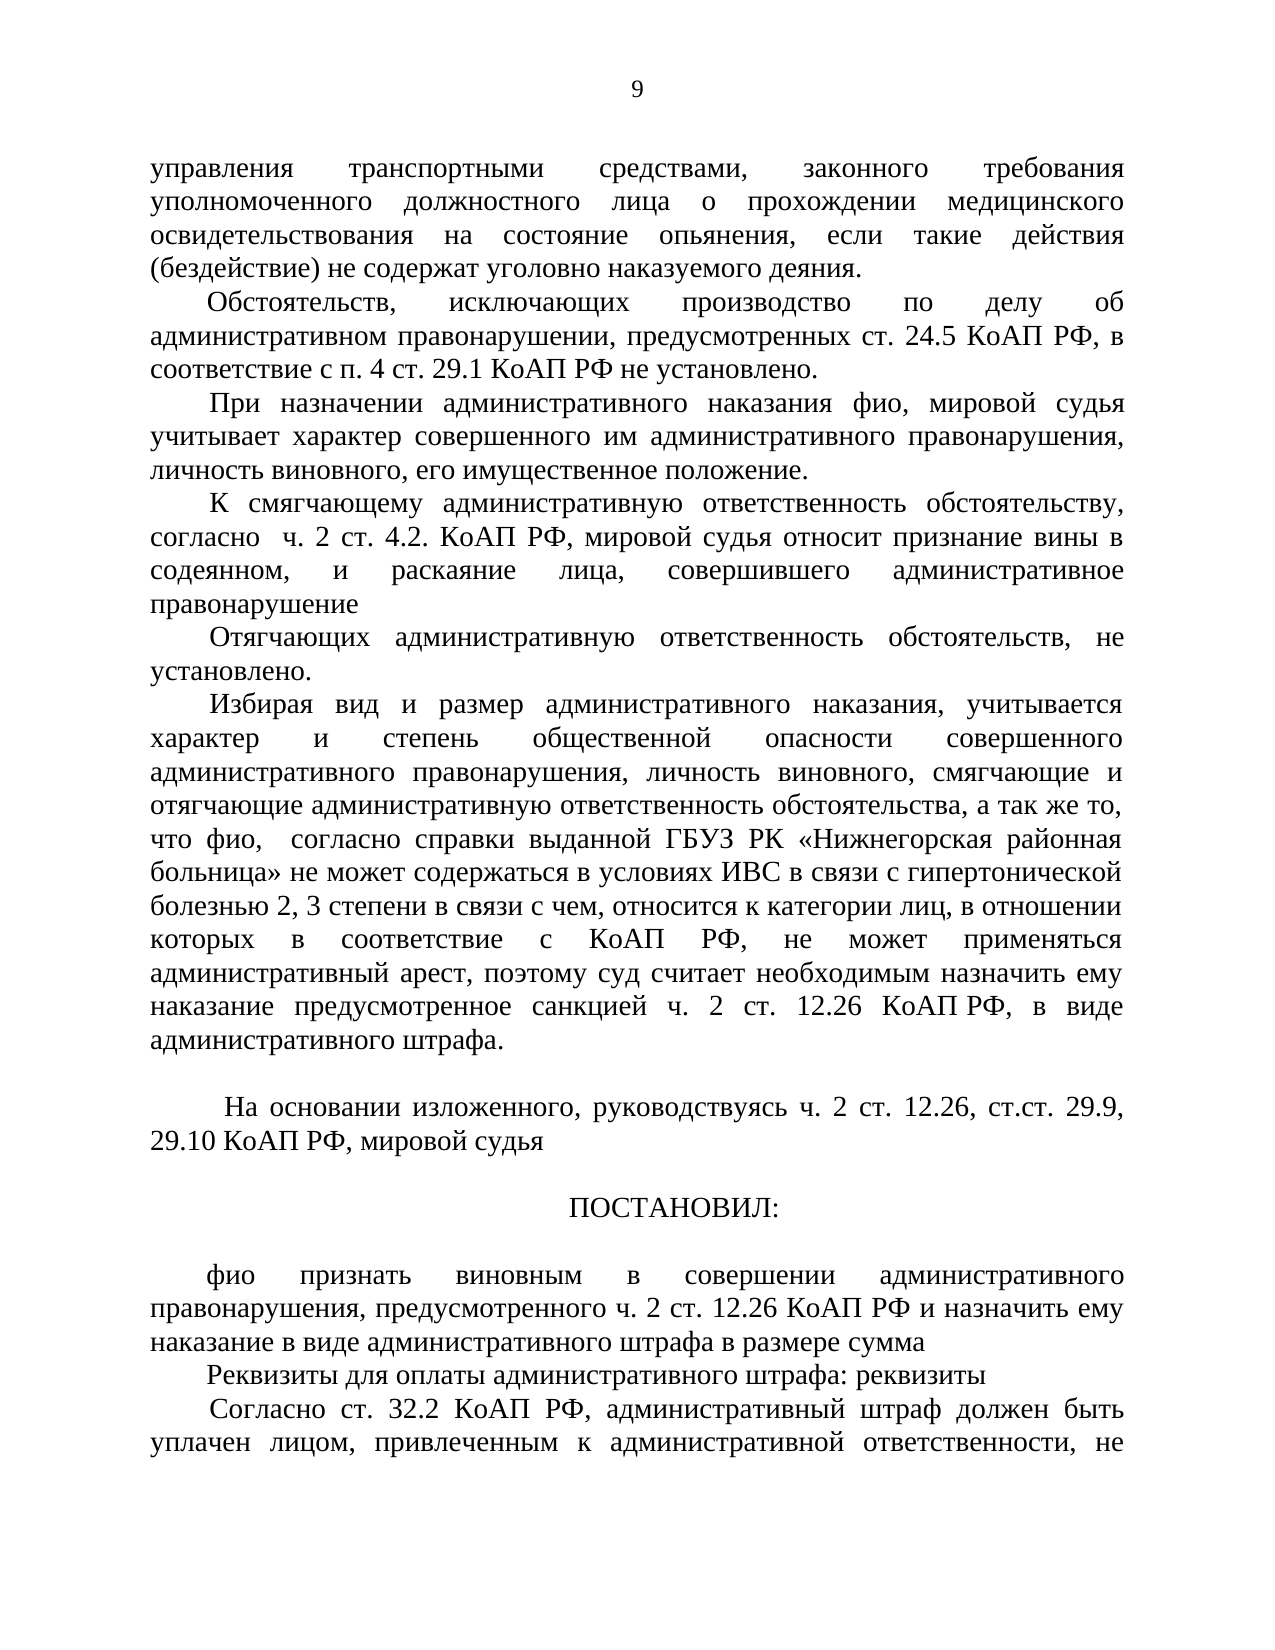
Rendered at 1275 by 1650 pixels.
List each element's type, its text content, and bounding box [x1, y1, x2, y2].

text фио признать виновным в совершении административного правонарушения, предусмотренного ч. 2 ст. 12.26 КоАП РФ и назначить ему наказание в виде административного штрафа в размере сумма [150, 1257, 1125, 1357]
text ПОСТАНОВИЛ: [150, 1190, 1123, 1223]
text Избирая вид и размер административного наказания, учитывается характер и степень общественной опасности совершенного административного правонарушения, личность виновного, смягчающие и отягчающие административную ответственность обстоятельства, а так же то, что фио, согласно справки выданной ГБУЗ РК «Нижнегорская районная больница» не может содержаться в условиях ИВС в связи с гипертонической болезнью 2, 3 степени в связи с чем, относится к категории лиц, в отношении которых в соответствие с КоАП РФ, не может применяться административный арест, поэтому суд считает необходимым назначить ему наказание предусмотренное санкцией ч. 2 ст. 12.26 КоАП РФ, в виде административного штрафа. [150, 687, 1123, 1056]
text К смягчающему административную ответственность обстоятельству, согласно ч. 2 ст. 4.2. КоАП РФ, мировой судья относит признание вины в содеянном, и раскаяние лица, совершившего административное правонарушение [150, 485, 1125, 619]
text Отягчающих административную ответственность обстоятельств, не установлено. [150, 619, 1125, 687]
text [150, 1391, 1125, 1458]
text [150, 150, 1125, 284]
text Реквизиты для оплаты административного штрафа: реквизиты [150, 1357, 1125, 1391]
text Обстоятельств, исключающих производство по делу об административном правонарушении, предусмотренных ст. 24.5 КоАП РФ, в соответствие с п. 4 ст. 29.1 КоАП РФ не установлено. [150, 284, 1125, 385]
text При назначении административного наказания фио, мировой судья учитывает характер совершенного им административного правонарушения, личность виновного, его имущественное положение. [150, 385, 1125, 485]
text На основании изложенного, руководствуясь ч. 2 ст. 12.26, ст.ст. 29.9, 29.10 КоАП РФ, мировой судья [150, 1089, 1125, 1156]
